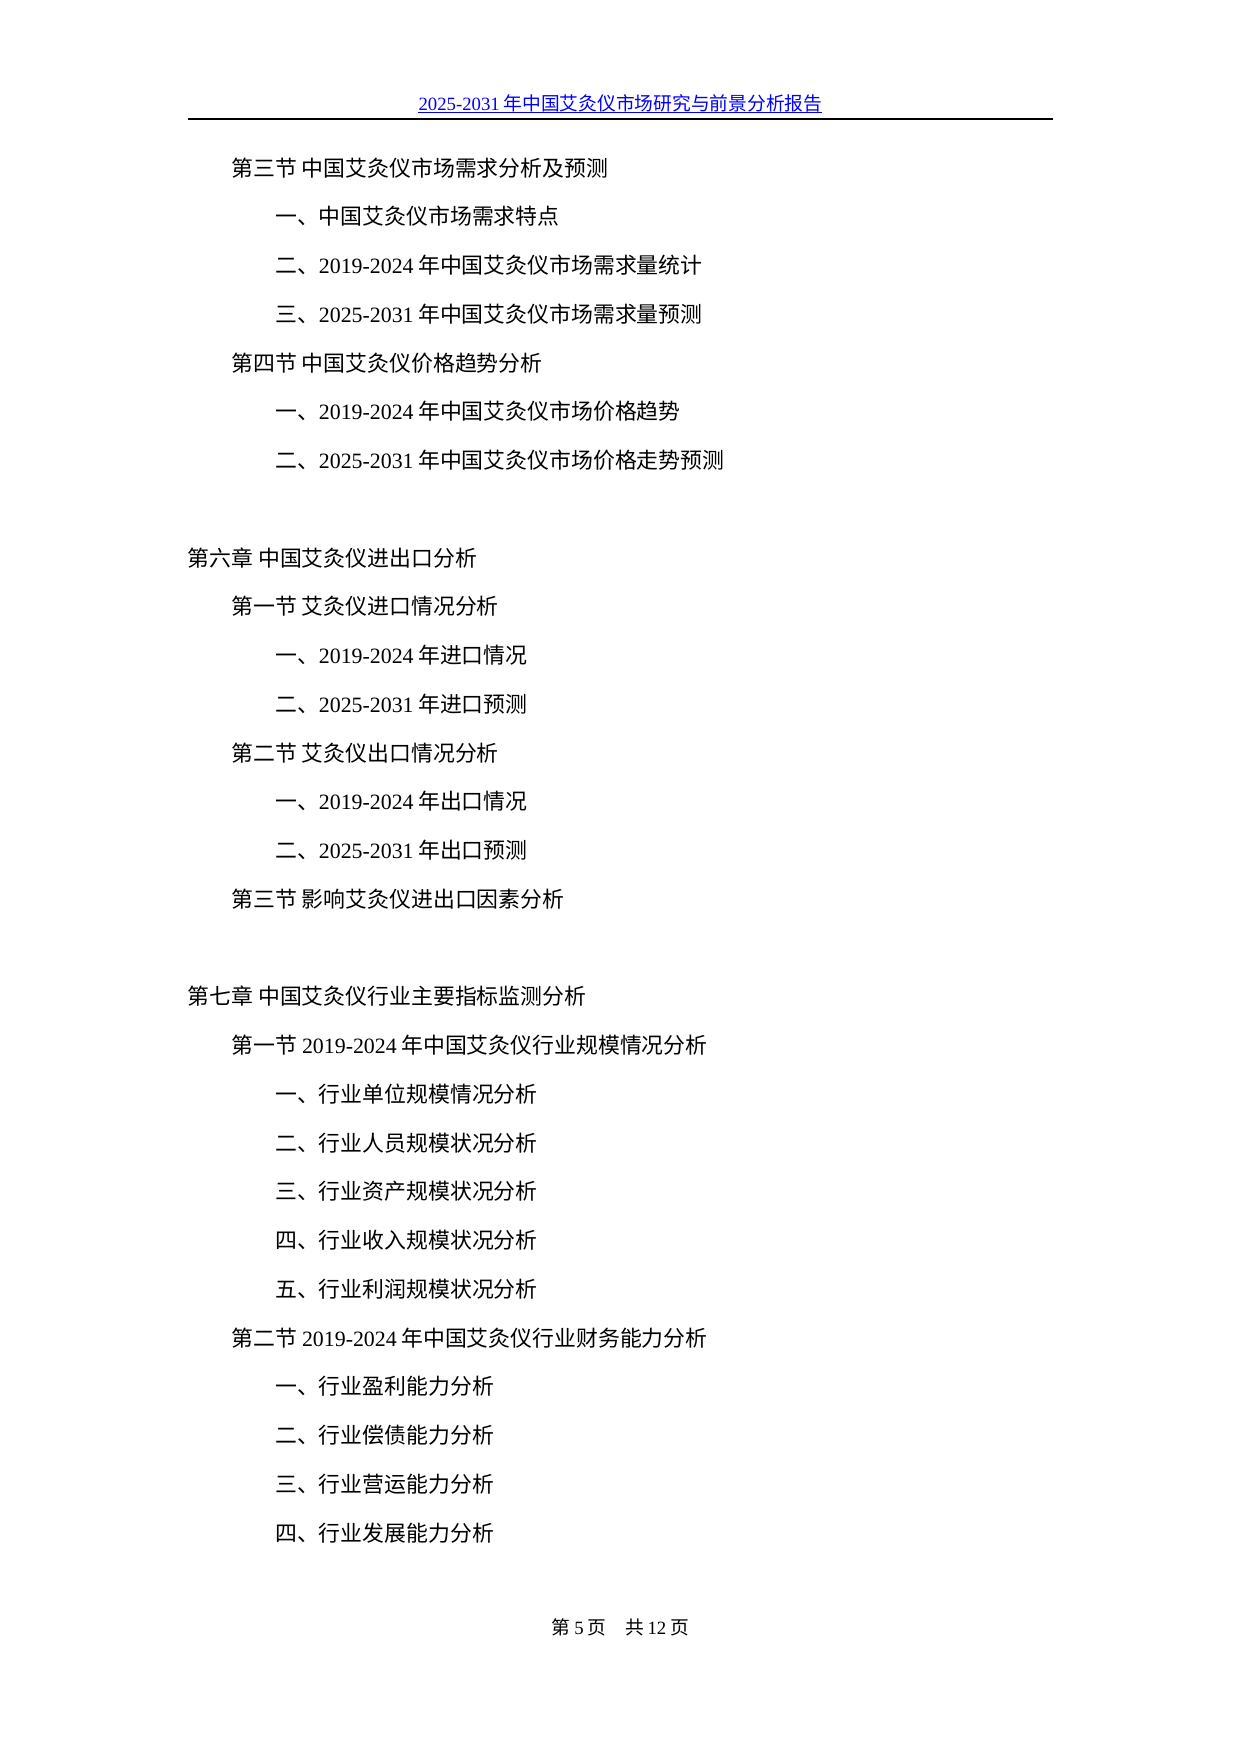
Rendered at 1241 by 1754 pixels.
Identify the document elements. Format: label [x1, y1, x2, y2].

text [187, 150, 1053, 1548]
